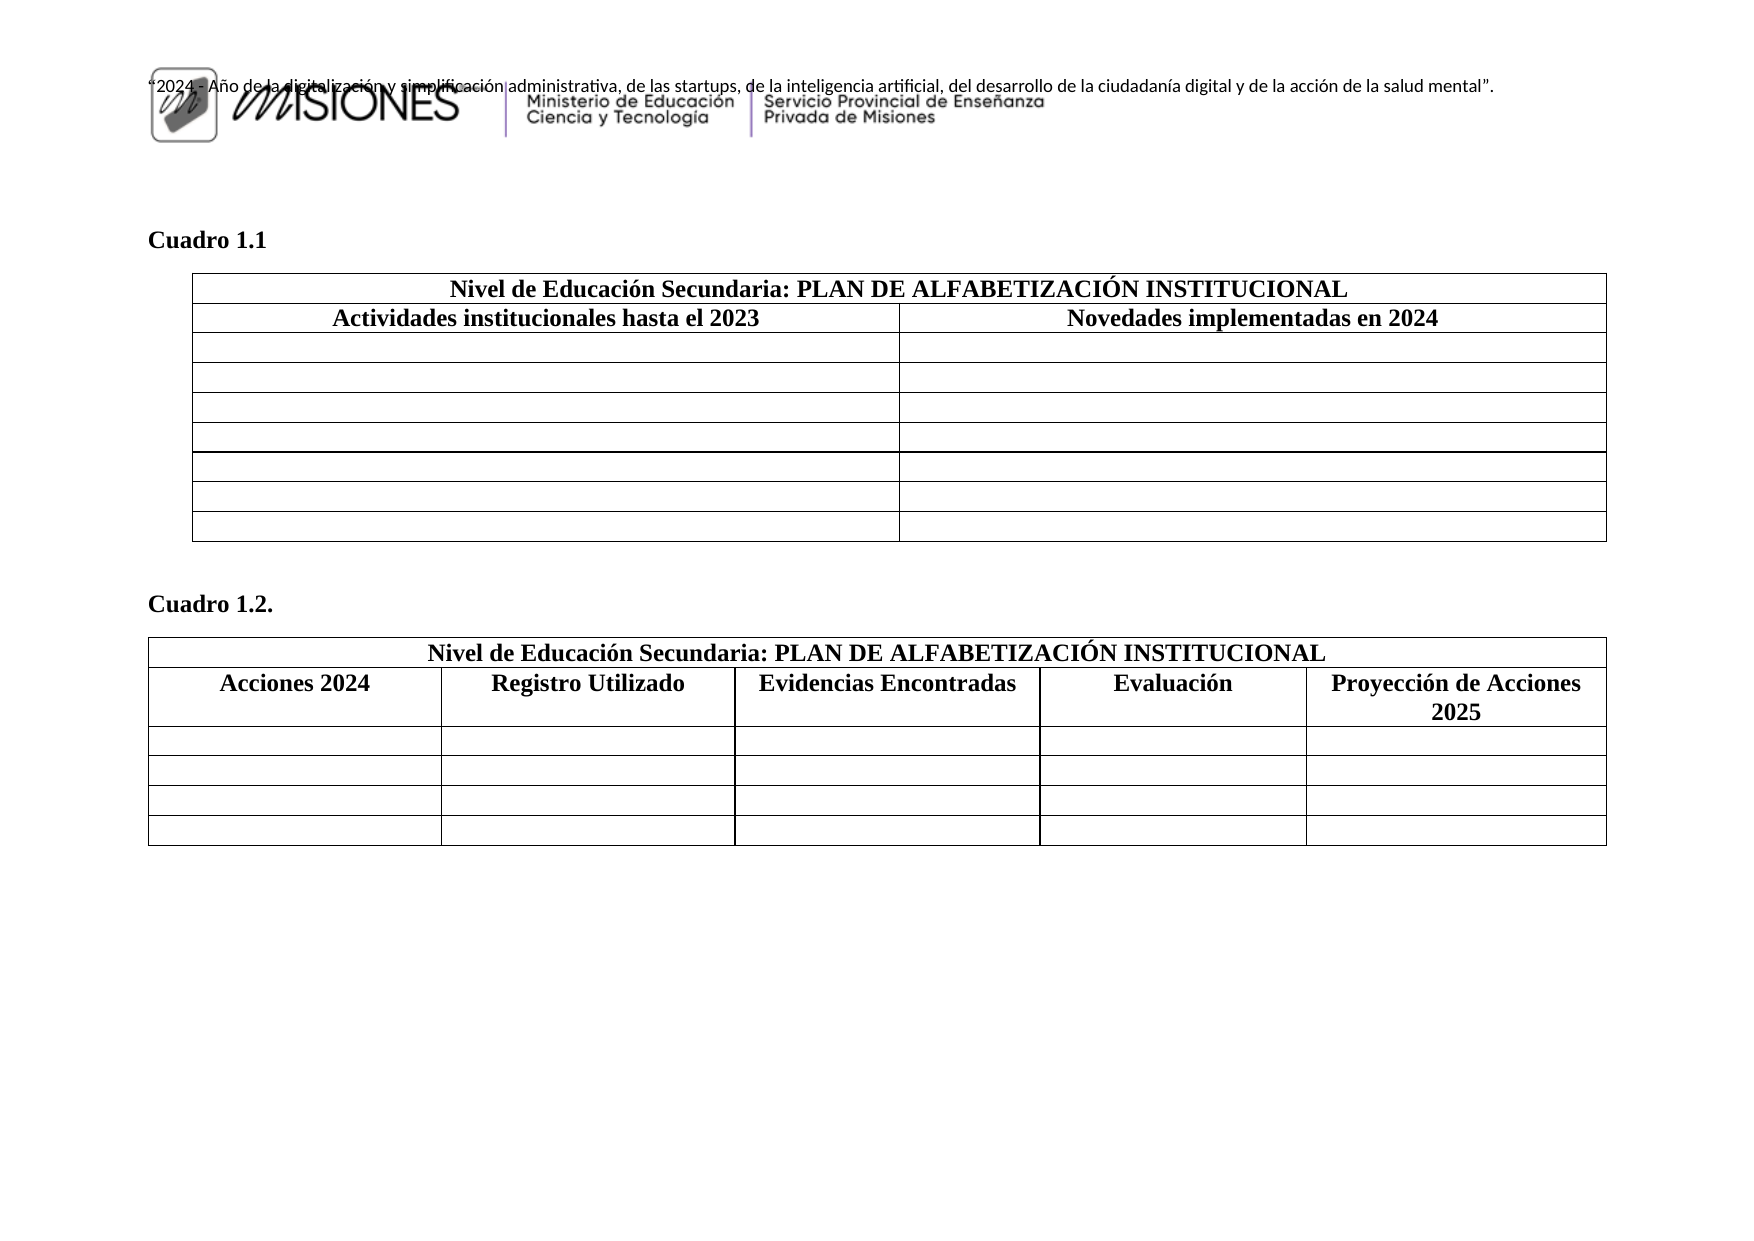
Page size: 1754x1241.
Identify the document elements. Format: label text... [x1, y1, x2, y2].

table_cell [900, 363, 1606, 392]
table_cell [193, 363, 899, 392]
table_cell [1041, 727, 1306, 755]
table_cell [193, 423, 899, 451]
table_cell Evaluación [1041, 668, 1306, 726]
table_cell [442, 756, 734, 785]
table_cell [149, 786, 441, 815]
table_cell [442, 786, 734, 815]
table_cell [1307, 786, 1606, 815]
table_cell [149, 816, 441, 845]
table_cell [149, 727, 441, 755]
picture [147, 62, 1050, 147]
table_cell Evidencias Encontradas [736, 668, 1039, 726]
table_cell [442, 727, 734, 755]
table_cell [193, 482, 899, 511]
table_cell [1041, 756, 1306, 785]
table_cell [193, 393, 899, 422]
table_cell Proyección de Acciones 2025 [1307, 668, 1606, 726]
text Cuadro 1.2. [148, 589, 1606, 618]
table_cell [900, 393, 1606, 422]
table_cell Acciones 2024 [149, 668, 441, 726]
table_cell [900, 423, 1606, 451]
table_cell [900, 333, 1606, 362]
table_cell [900, 453, 1606, 481]
table_cell [736, 816, 1039, 845]
table_cell [1307, 727, 1606, 755]
table_cell Registro Utilizado [442, 668, 734, 726]
table_cell [900, 482, 1606, 511]
table_cell [736, 786, 1039, 815]
table_cell [900, 512, 1606, 541]
table_cell [1041, 786, 1306, 815]
table_cell [442, 816, 734, 845]
table_cell Novedades implementadas en 2024 [900, 304, 1606, 332]
table_cell [1307, 816, 1606, 845]
table_cell [149, 756, 441, 785]
table_cell [736, 756, 1039, 785]
table_cell [193, 512, 899, 541]
table_header Nivel de Educación Secundaria: PLAN DE ALFABETIZACIÓN INSTITUCIONAL [193, 274, 1606, 302]
table_cell [193, 333, 899, 362]
table_cell Actividades institucionales hasta el 2023 [193, 304, 899, 332]
table_cell [1307, 756, 1606, 785]
table_cell [736, 727, 1039, 755]
text Cuadro 1.1 [148, 225, 1606, 254]
table_cell [193, 453, 899, 481]
table_header Nivel de Educación Secundaria: PLAN DE ALFABETIZACIÓN INSTITUCIONAL [149, 638, 1606, 667]
table_cell [1041, 816, 1306, 845]
